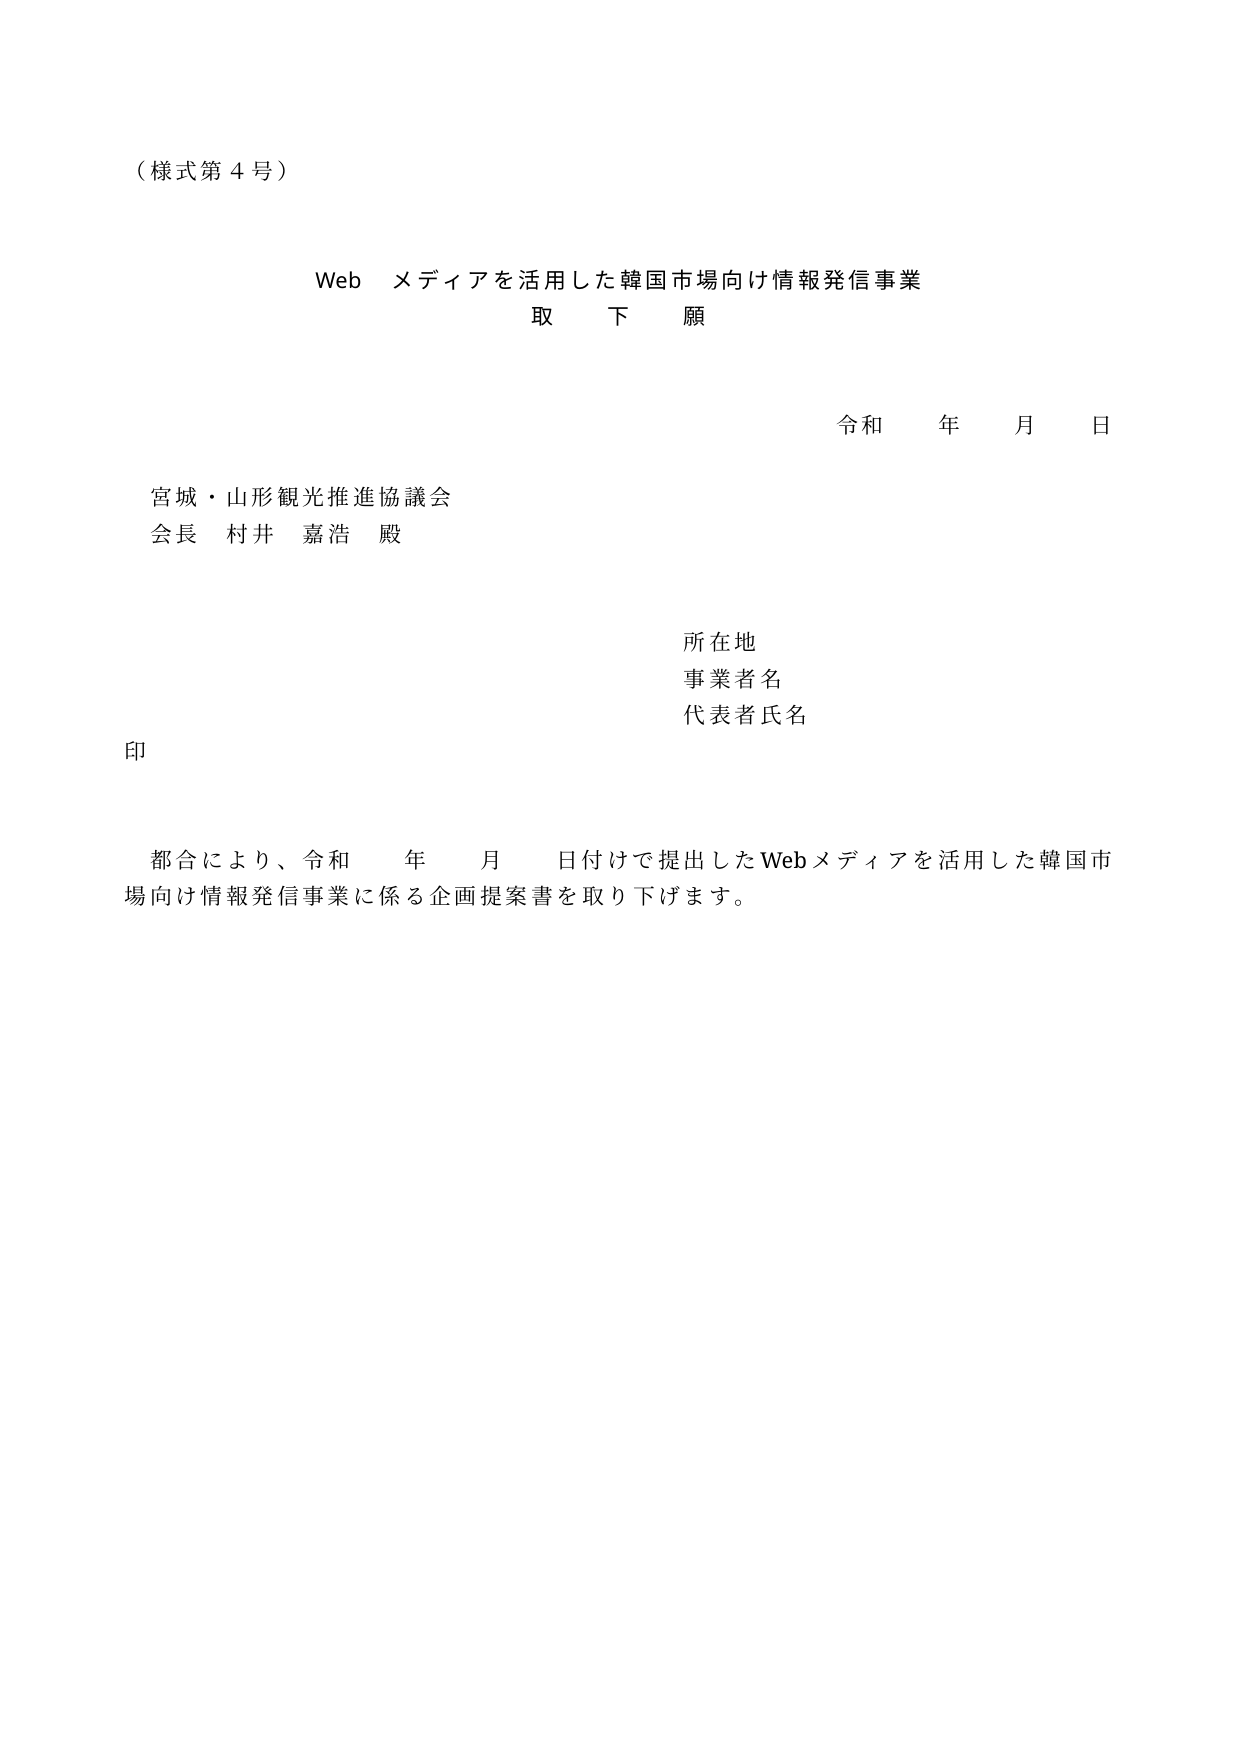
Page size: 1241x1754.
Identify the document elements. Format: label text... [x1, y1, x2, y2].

text Webメディアを活用した韓国市場向け情報発信事業 [124, 261, 1116, 297]
text （様式第４号） [124, 152, 1116, 188]
text 会長 村井 嘉浩 殿 [124, 514, 1116, 551]
text 宮城・山形観光推進協議会 [124, 478, 1116, 514]
text 取 下 願 [124, 297, 1116, 333]
text 事業者名 [124, 659, 1116, 696]
text 令和 年 月 日 [124, 406, 1116, 442]
text 代表者氏名 印 [124, 696, 1116, 768]
text 所在地 [124, 623, 1116, 659]
text 都合により、令和 年 月 日付けで提出したWebメディアを活用した韓国市場向け情報発信事業に係る企画提案書を取り下げます。 [124, 841, 1116, 913]
